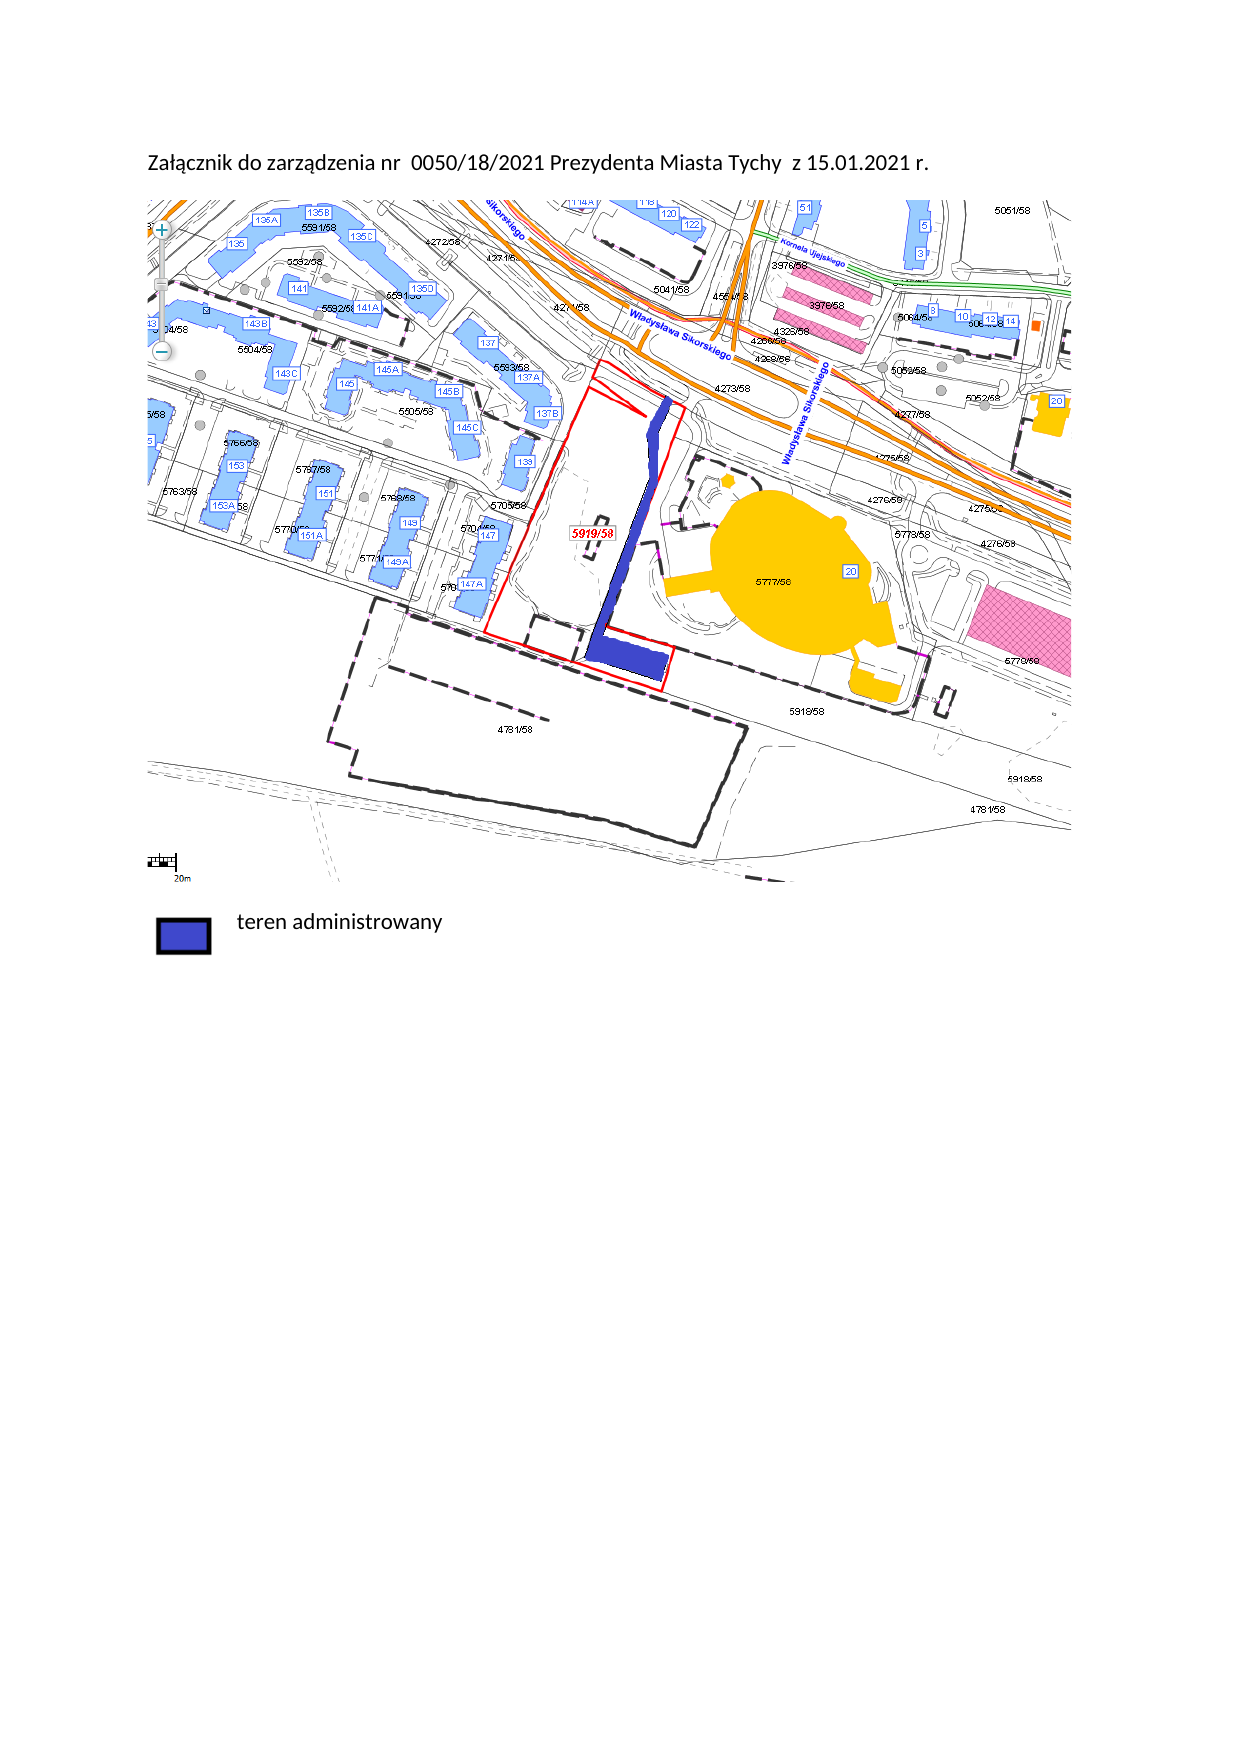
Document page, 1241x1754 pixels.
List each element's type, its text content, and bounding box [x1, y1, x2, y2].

text Załącznik do zarządzenia nr 0050/18/2021 Prezydenta Miasta Tychy z 15.01.2021 r. [148, 148, 1093, 176]
picture [147, 200, 1072, 882]
text teren administrowany [148, 907, 1093, 999]
picture [147, 910, 218, 968]
